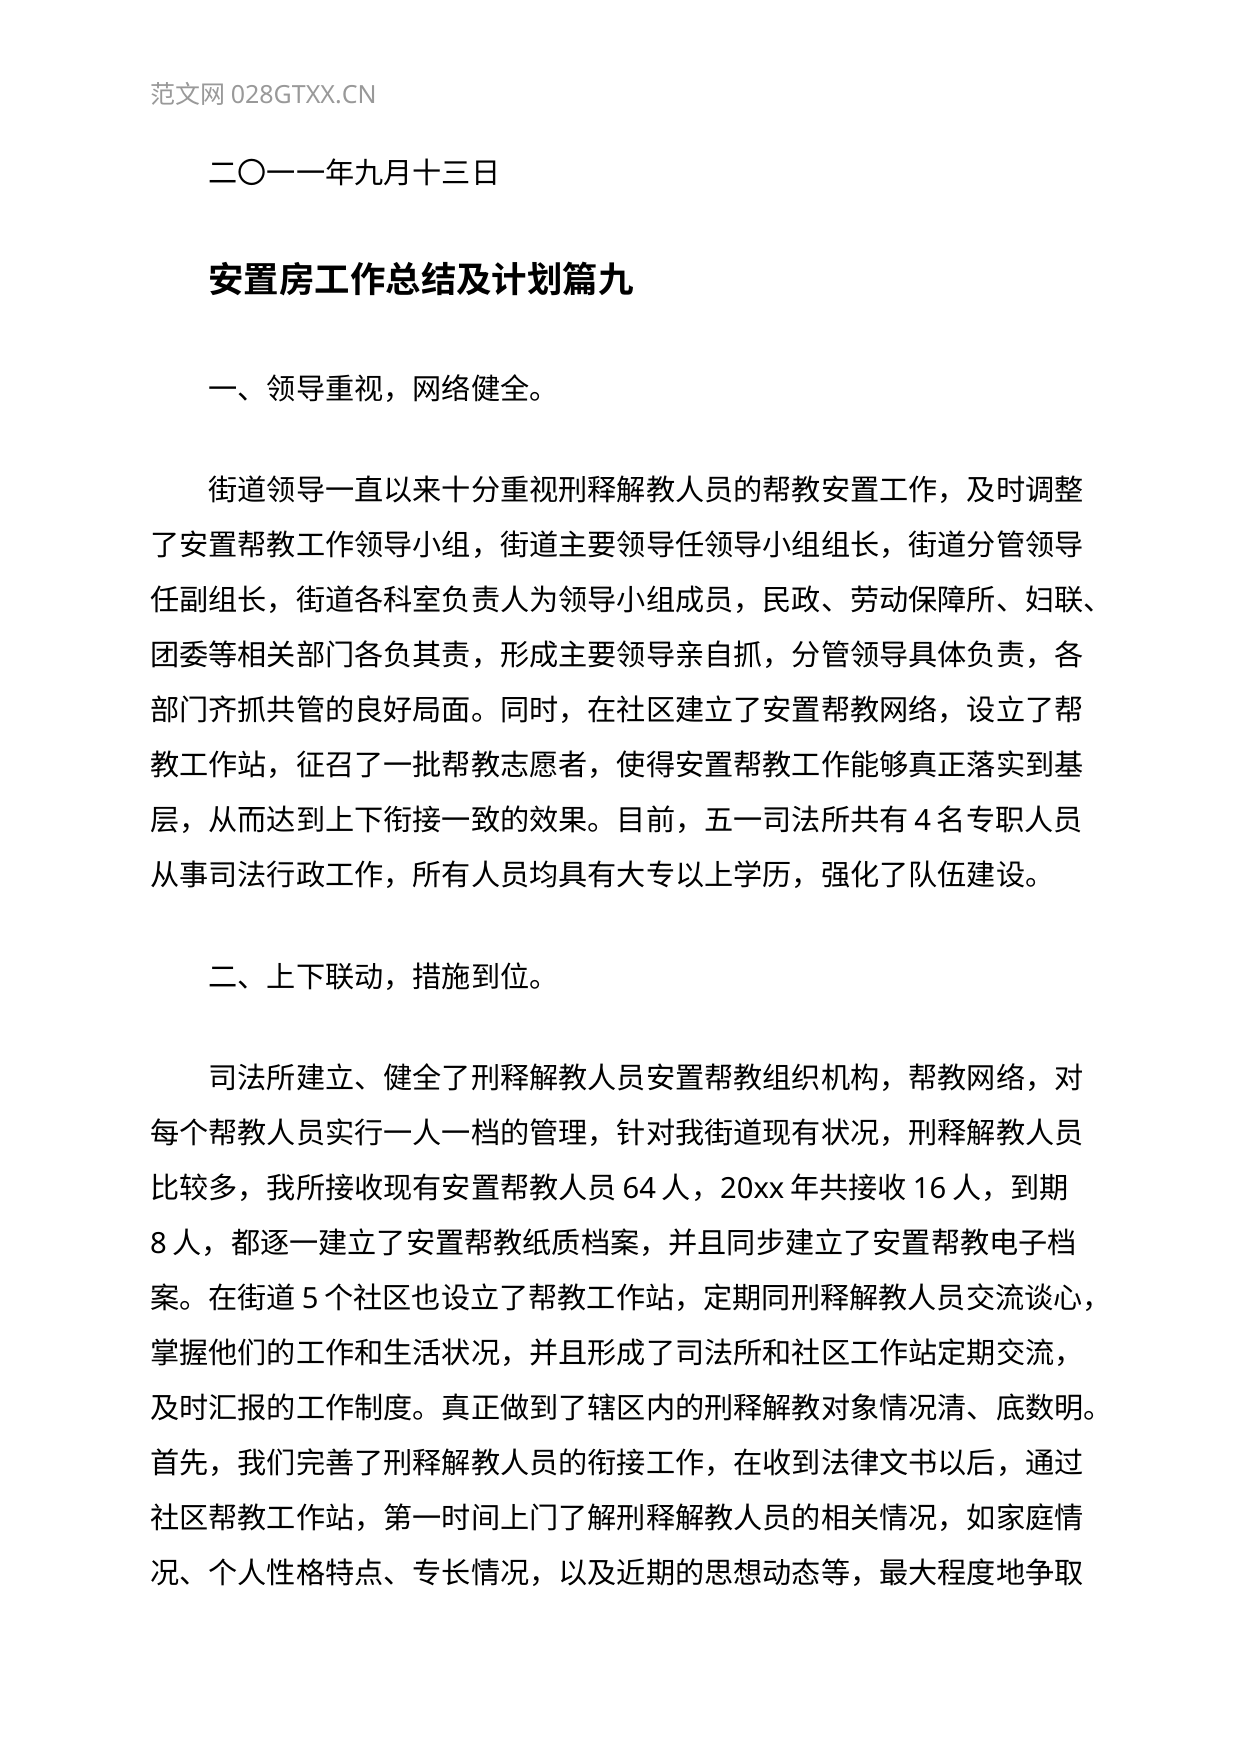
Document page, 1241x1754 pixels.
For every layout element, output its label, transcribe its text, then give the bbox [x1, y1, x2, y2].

text 二〇一一年九月十三日 [150, 150, 1090, 192]
text 街道领导一直以来十分重视刑释解教人员的帮教安置工作，及时调整了安置帮教工作领导小组，街道主要领导任领导小组组长，街道分管领导任副组长，街道各科室负责人为领导小组成员，民政、劳动保障所、妇联、团委等相关部门各负其责，形成主要领导亲自抓，分管领导具体负责，各部门齐抓共管的良好局面。同时，在社区建立了安置帮教网络，设立了帮教工作站，征召了一批帮教志愿者，使得安置帮教工作能够真正落实到基层，从而达到上下衔接一致的效果。目前，五一司法所共有4名专职人员从事司法行政工作，所有人员均具有大专以上学历，强化了队伍建设。 [150, 467, 1090, 894]
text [150, 1055, 1090, 1592]
text 安置房工作总结及计划篇九 [150, 252, 1090, 303]
text 二、上下联动，措施到位。 [150, 953, 1090, 995]
text 一、领导重视，网络健全。 [150, 365, 1090, 407]
